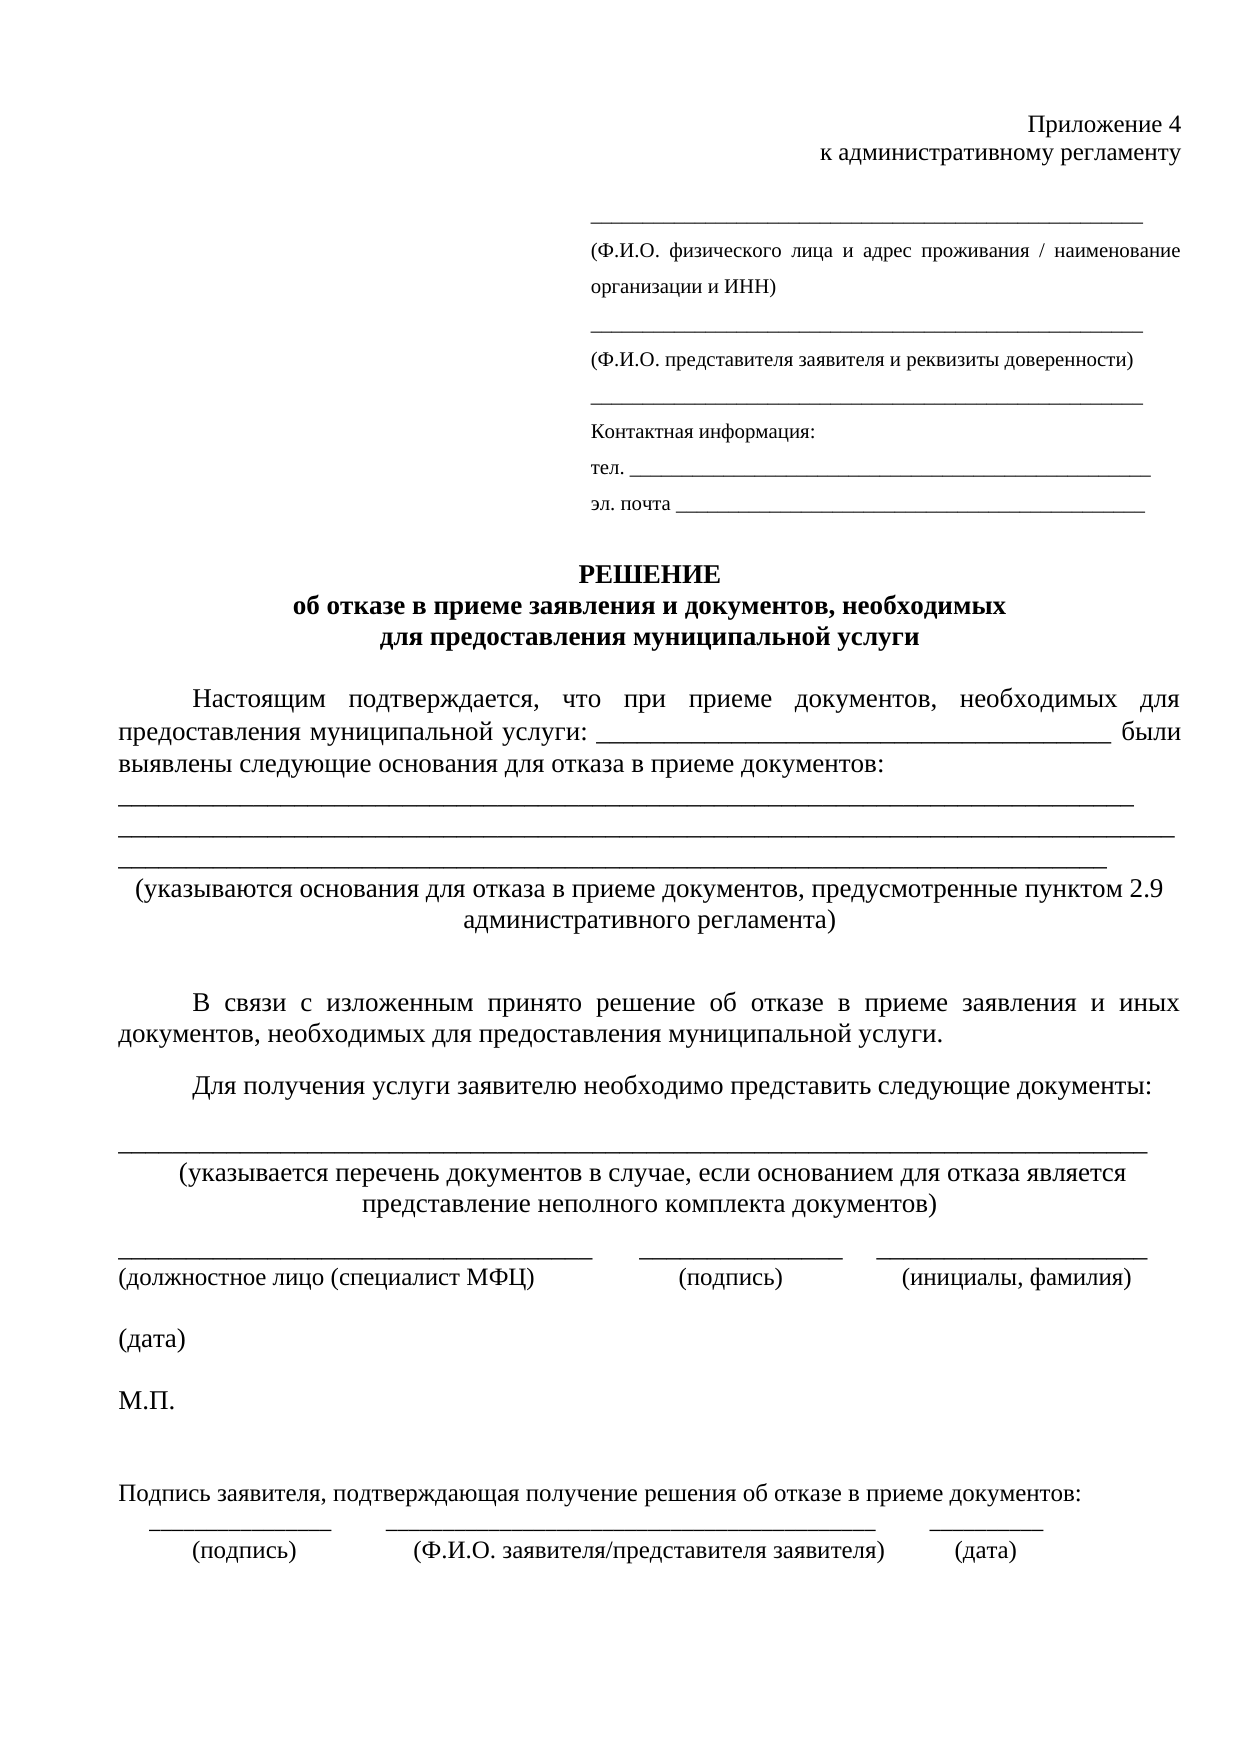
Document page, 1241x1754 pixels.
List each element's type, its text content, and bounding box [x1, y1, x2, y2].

text _____________________________________________________ [591, 310, 1181, 334]
text ____________________________________________________________________________ [118, 1125, 1181, 1156]
text Для получения услуги заявителю необходимо представить следующие документы: [118, 1069, 1181, 1100]
text М.П. [118, 1384, 1181, 1416]
text тел. __________________________________________________ [591, 454, 1181, 479]
text ________________ ___________________________________________ __________ [118, 1507, 1181, 1535]
text (указывается перечень документов в случае, если основанием для отказа является [118, 1156, 1181, 1187]
text Приложение 4 [118, 109, 1181, 137]
text _____________________________________________________ [591, 202, 1181, 226]
text об отказе в приеме заявления и документов, необходимых для предоставления муниципальной услуги [118, 589, 1181, 651]
text РЕШЕНИЕ [118, 558, 1181, 589]
text (подпись) (Ф.И.О. заявителя/представителя заявителя) (дата) [118, 1535, 1181, 1563]
text (Ф.И.О. физического лица и адрес проживания / наименование организации и ИНН) [591, 238, 1181, 298]
text В связи с изложенным принято решение об отказе в приеме заявления и иных документов, необходимых для предоставления муниципальной услуги. [118, 986, 1181, 1048]
text (дата) [118, 1322, 1181, 1353]
text (указываются основания для отказа в приеме документов, предусмотренные пунктом 2.9 административного регламента) [118, 872, 1181, 934]
text представление неполного комплекта документов) [118, 1187, 1181, 1219]
text к административному регламенту [118, 137, 1181, 166]
text (должностное лицо (специалист МФЦ) (подпись) (инициалы, фамилия) [118, 1262, 1181, 1291]
text Настоящим подтверждается, что при приеме документов, необходимых для предоставления муниципальной услуги: ______________________________________ были выявлены следующие основания для отказа в приеме документов: [118, 682, 1181, 778]
text ___________________________________ _______________ ____________________ [118, 1231, 1181, 1262]
text _____________________________________________________ [591, 382, 1181, 407]
text ___________________________________________________________________________ [118, 778, 1181, 809]
text Контактная информация: [591, 418, 1181, 443]
text эл. почта _____________________________________________ [591, 491, 1181, 515]
text _______________________________________________________________________________________________________________________________________________________ [118, 809, 1181, 872]
text (Ф.И.О. представителя заявителя и реквизиты доверенности) [591, 346, 1181, 371]
text Подпись заявителя, подтверждающая получение решения об отказе в приеме документов: [118, 1478, 1181, 1507]
